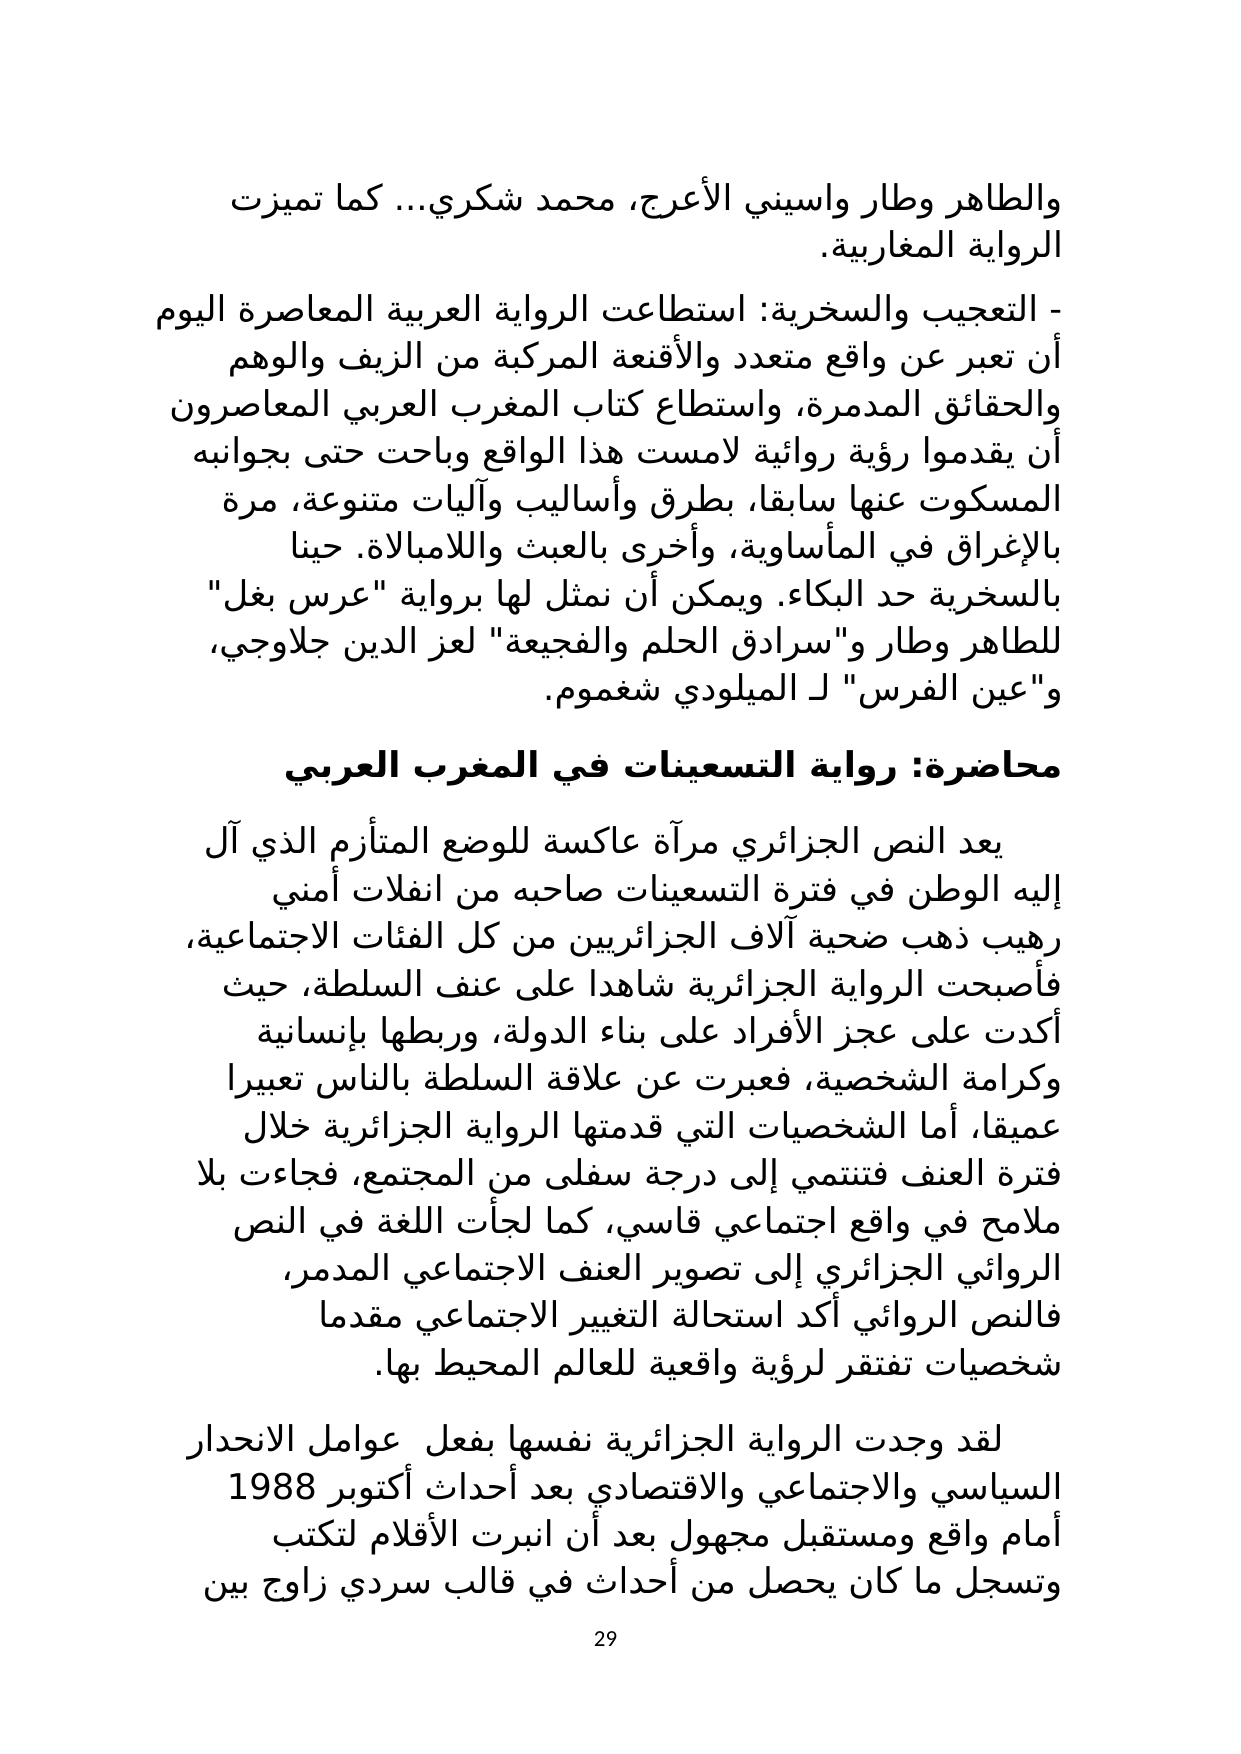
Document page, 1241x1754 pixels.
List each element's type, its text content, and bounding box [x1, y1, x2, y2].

text محاضرة: رواية التسعينات في المغرب العربي [183, 744, 1063, 786]
text - التعجيب والسخرية: استطاعت الرواية العربية المعاصرة اليوم أن تعبر عن واقع متعدد والأقنعة المركبة من الزيف والوهم والحقائق المدمرة، واستطاع كتاب المغرب العربي المعاصرون أن يقدموا رؤية روائية لامست هذا الواقع وباحت حتى بجوانبه المسكوت عنها سابقا، بطرق وأساليب وآليات متنوعة، مرة بالإغراق في المأساوية، وأخرى بالعبث واللامبالاة. حينا بالسخرية حد البكاء. ويمكن أن نمثل لها برواية "عرس بغل" للطاهر وطار و"سرادق الحلم والفجيعة" لعز الدين جلاوجي، و"عين الفرس" لـ الميلودي شغموم. [148, 289, 1063, 709]
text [148, 177, 1063, 266]
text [183, 1419, 1063, 1602]
text يعد النص الجزائري مرآة عاكسة للوضع المتأزم الذي آل إليه الوطن في فترة التسعينات صاحبه من انفلات أمني رهيب ذهب ضحية آلاف الجزائريين من كل الفئات الاجتماعية، فأصبحت الرواية الجزائرية شاهدا على عنف السلطة، حيث أكدت على عجز الأفراد على بناء الدولة، وربطها بإنسانية وكرامة الشخصية، فعبرت عن علاقة السلطة بالناس تعبيرا عميقا، أما الشخصيات التي قدمتها الرواية الجزائرية خلال فترة العنف فتنتمي إلى درجة سفلى من المجتمع، فجاءت بلا ملامح في واقع اجتماعي قاسي، كما لجأت اللغة في النص الروائي الجزائري إلى تصوير العنف الاجتماعي المدمر، فالنص الروائي أكد استحالة التغيير الاجتماعي مقدما شخصيات تفتقر لرؤية واقعية للعالم المحيط بها. [183, 821, 1063, 1383]
